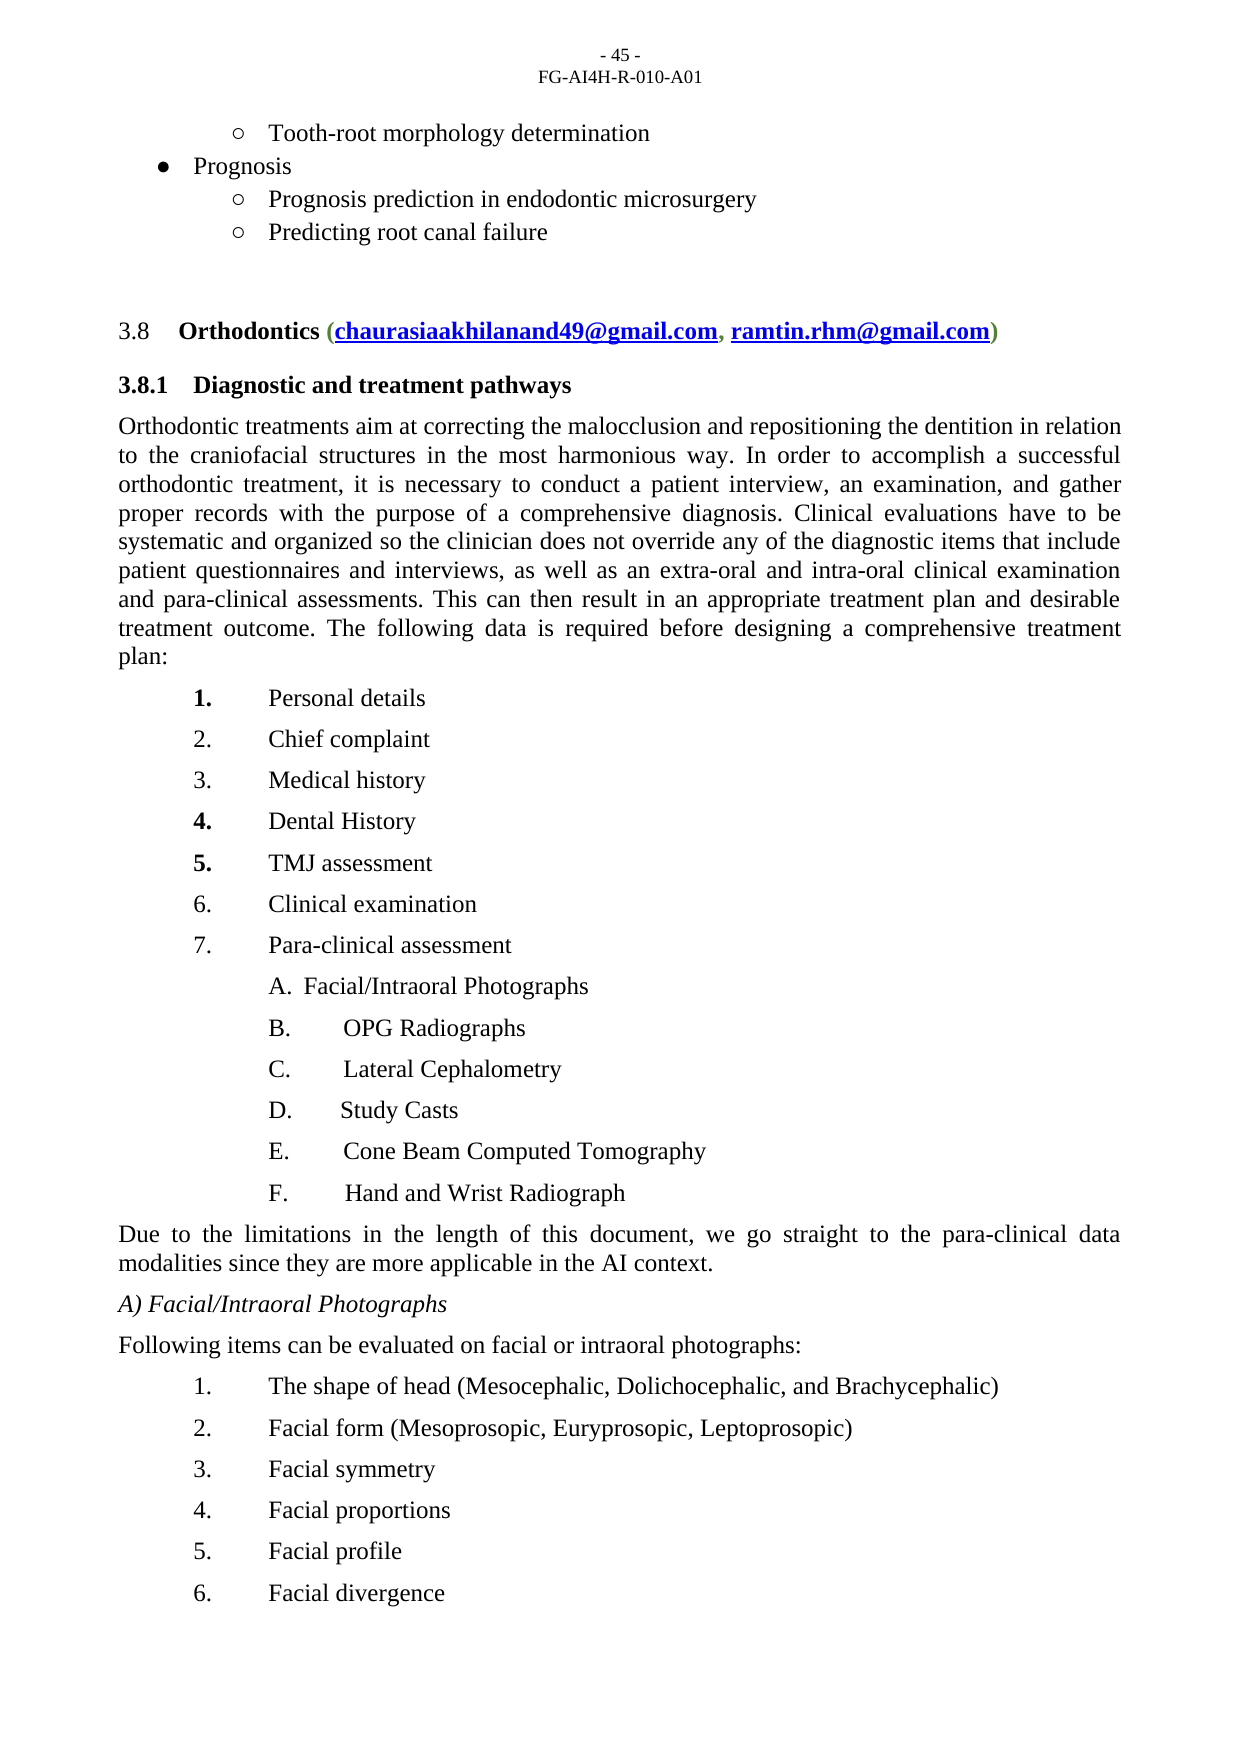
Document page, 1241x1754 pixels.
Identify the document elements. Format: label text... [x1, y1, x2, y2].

text C. Lateral Cephalometry [268, 1054, 1122, 1083]
list Predicting root canal failure [231, 217, 1122, 246]
text Due to the limitations in the length of this document, we go straight to the para-clinical data modalities since they are more applicable in the AI context. [118, 1219, 1122, 1276]
text Following items can be evaluated on facial or intraoral photographs: [118, 1330, 1122, 1359]
list Tooth-root morphology determination [231, 118, 1122, 147]
text 4. Dental History [193, 806, 1122, 835]
text 1. The shape of head (Mesocephalic, Dolichocephalic, and Brachycephalic) [193, 1371, 1122, 1400]
text A) Facial/Intraoral Photographs [118, 1289, 1122, 1318]
text A. Facial/Intraoral Photographs [268, 971, 1122, 1000]
text E. Cone Beam Computed Tomography [268, 1136, 1122, 1165]
list Prognosis prediction in endodontic microsurgery [231, 184, 1122, 213]
text 1. Personal details [193, 683, 1122, 711]
text 4. Facial proportions [193, 1495, 1122, 1524]
text 7. Para-clinical assessment [193, 930, 1122, 959]
text D. Study Casts [268, 1095, 1122, 1124]
text 2. Facial form (Mesoprosopic, Euryprosopic, Leptoprosopic) [193, 1413, 1122, 1441]
text 5. Facial profile [193, 1536, 1122, 1565]
text Orthodontic treatments aim at correcting the malocclusion and repositioning the dentition in relation to the craniofacial structures in the most harmonious way. In order to accomplish a successful orthodontic treatment, it is necessary to conduct a patient interview, an examination, and gather proper records with the purpose of a comprehensive diagnosis. Clinical evaluations have to be systematic and organized so the clinician does not override any of the diagnostic items that include patient questionnaires and interviews, as well as an extra-oral and intra-oral clinical examination and para-clinical assessments. This can then result in an appropriate treatment plan and desirable treatment outcome. The following data is required before designing a comprehensive treatment plan: [118, 411, 1122, 670]
text 6. Clinical examination [193, 889, 1122, 918]
text 2. Chief complaint [193, 724, 1122, 753]
list Prognosis [156, 151, 1122, 180]
text 5. TMJ assessment [193, 848, 1122, 876]
text 6. Facial divergence [193, 1578, 1122, 1606]
text 3. Facial symmetry [193, 1454, 1122, 1483]
text B. OPG Radiographs [268, 1013, 1122, 1041]
text F. Hand and Wrist Radiograph [268, 1178, 1122, 1206]
list Orthodontics (chaurasiaakhilanand49@gmail.com, ramtin.rhm@gmail.com) [118, 316, 1122, 345]
list Diagnostic and treatment pathways [118, 370, 1122, 399]
text 3. Medical history [193, 765, 1122, 794]
